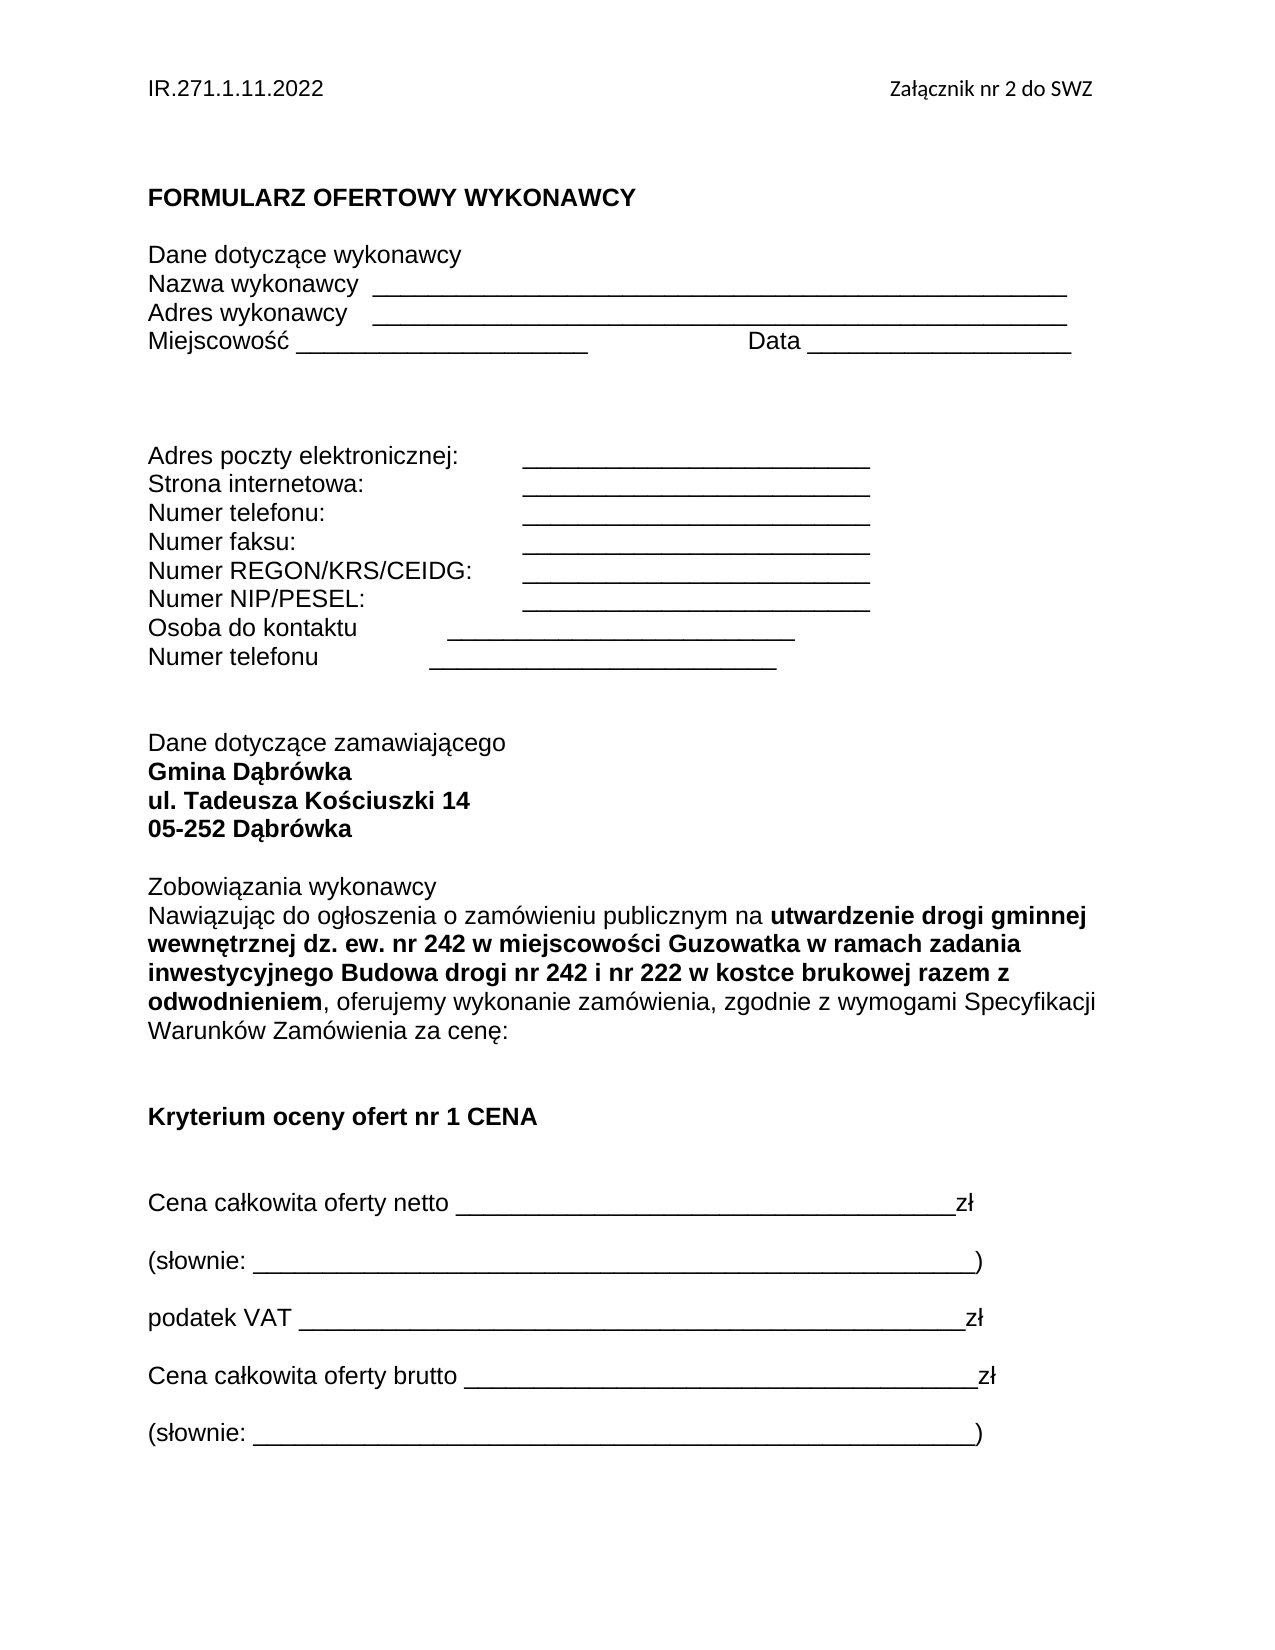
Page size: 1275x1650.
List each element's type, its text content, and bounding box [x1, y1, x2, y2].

text ul. Tadeusza Kościuszki 14 [148, 786, 1127, 814]
text Nazwa wykonawcy __________________________________________________ [148, 269, 1127, 298]
text Numer NIP/PESEL: _________________________ [148, 584, 1127, 613]
text Adres poczty elektronicznej: _________________________ [148, 441, 1127, 469]
text FORMULARZ OFERTOWY WYKONAWCY [148, 183, 1127, 211]
text 05-252 Dąbrówka [148, 814, 1127, 843]
text Gmina Dąbrówka [148, 757, 1127, 786]
text (słownie: ____________________________________________________) [148, 1418, 1127, 1447]
text Nawiązując do ogłoszenia o zamówieniu publicznym na utwardzenie drogi gminnej wewnętrznej dz. ew. nr 242 w miejscowości Guzowatka w ramach zadania inwestycyjnego Budowa drogi nr 242 i nr 222 w kostce brukowej razem z odwodnieniem, oferujemy wykonanie zamówienia, zgodnie z wymogami Specyfikacji Warunków Zamówienia za cenę: [148, 901, 1127, 1044]
text Zobowiązania wykonawcy [148, 872, 1127, 901]
text Dane dotyczące zamawiającego [148, 728, 1127, 757]
text Numer REGON/KRS/CEIDG: _________________________ [148, 556, 1127, 584]
text podatek VAT ________________________________________________zł [148, 1303, 1127, 1332]
text Dane dotyczące wykonawcy [148, 240, 1127, 269]
text Miejscowość _____________________ Data ___________________ [148, 326, 1127, 355]
text (słownie: ____________________________________________________) [148, 1246, 1127, 1274]
text Numer faksu: _________________________ [148, 527, 1127, 556]
text Cena całkowita oferty brutto _____________________________________zł [148, 1361, 1127, 1389]
text Numer telefonu: _________________________ [148, 498, 1127, 527]
text Strona internetowa: _________________________ [148, 469, 1127, 498]
text Kryterium oceny ofert nr 1 CENA [148, 1102, 1127, 1131]
text Adres wykonawcy __________________________________________________ [148, 298, 1127, 326]
text Osoba do kontaktu _________________________ [148, 613, 1127, 642]
text Numer telefonu _________________________ [148, 642, 1127, 671]
text Cena całkowita oferty netto ____________________________________zł [148, 1188, 1127, 1217]
